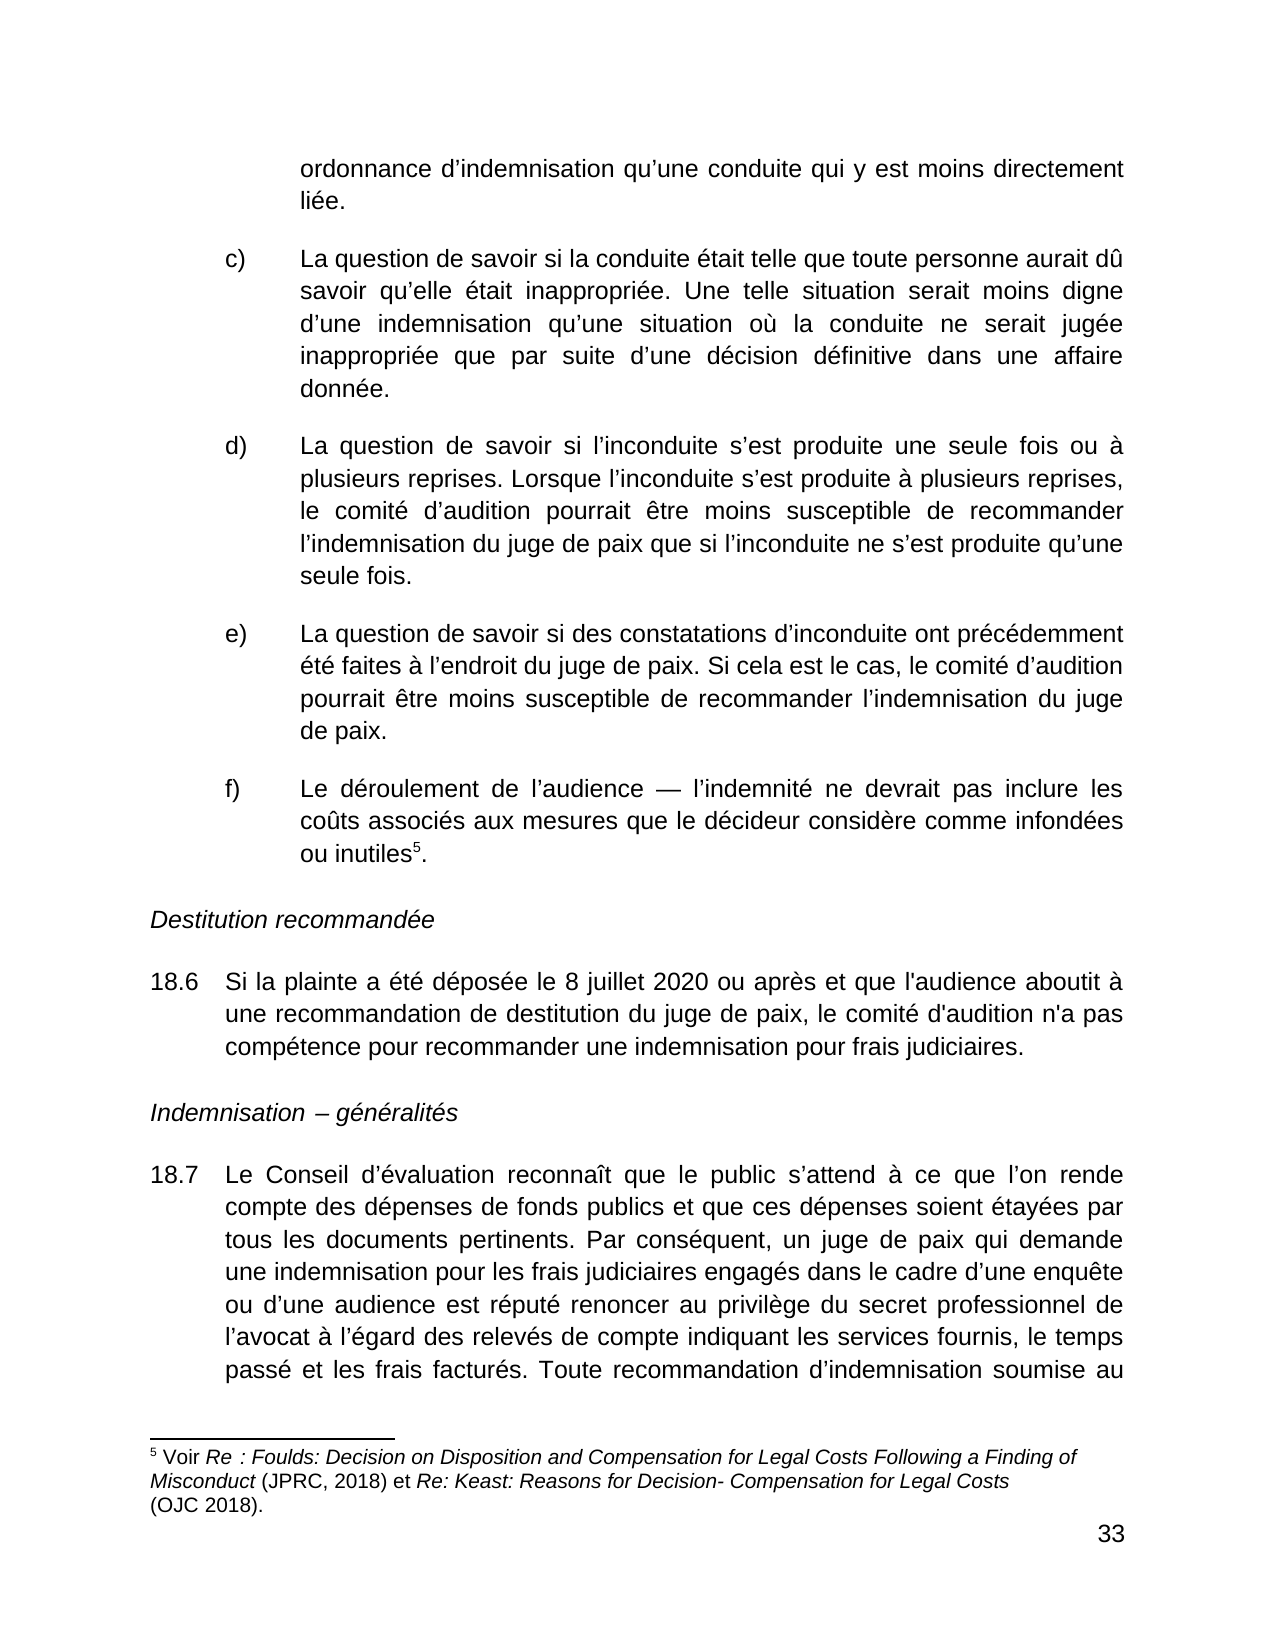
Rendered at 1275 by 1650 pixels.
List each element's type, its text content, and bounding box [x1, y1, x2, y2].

text La question de savoir si la conduite était telle que toute personne aurait dû savoir qu’elle était inappropriée. Une telle situation serait moins digne d’une indemnisation qu’une situation où la conduite ne serait jugée inappropriée que par suite d’une décision définitive dans une affaire donnée. [225, 240, 1125, 402]
subtitle Indemnisation – généralités [150, 1098, 1125, 1127]
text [150, 1156, 1125, 1383]
text La question de savoir si des constatations d’inconduite ont précédemment été faites à l’endroit du juge de paix. Si cela est le cas, le comité d’audition pourrait être moins susceptible de recommander l’indemnisation du juge de paix. [225, 615, 1125, 745]
text Si la plainte a été déposée le 8 juillet 2020 ou après et que l'audience aboutit à une recommandation de destitution du juge de paix, le comité d'audition n'a pas compétence pour recommander une indemnisation pour frais judiciaires. [150, 963, 1125, 1061]
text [225, 150, 1125, 215]
text Le déroulement de l’audience — l’indemnité ne devrait pas inclure les coûts associés aux mesures que le décideur considère comme infondées ou inutiles. [225, 770, 1125, 867]
subtitle Destitution recommandée [150, 905, 1125, 934]
text La question de savoir si l’inconduite s’est produite une seule fois ou à plusieurs reprises. Lorsque l’inconduite s’est produite à plusieurs reprises, le comité d’audition pourrait être moins susceptible de recommander l’indemnisation du juge de paix que si l’inconduite ne s’est produite qu’une seule fois. [225, 427, 1125, 590]
